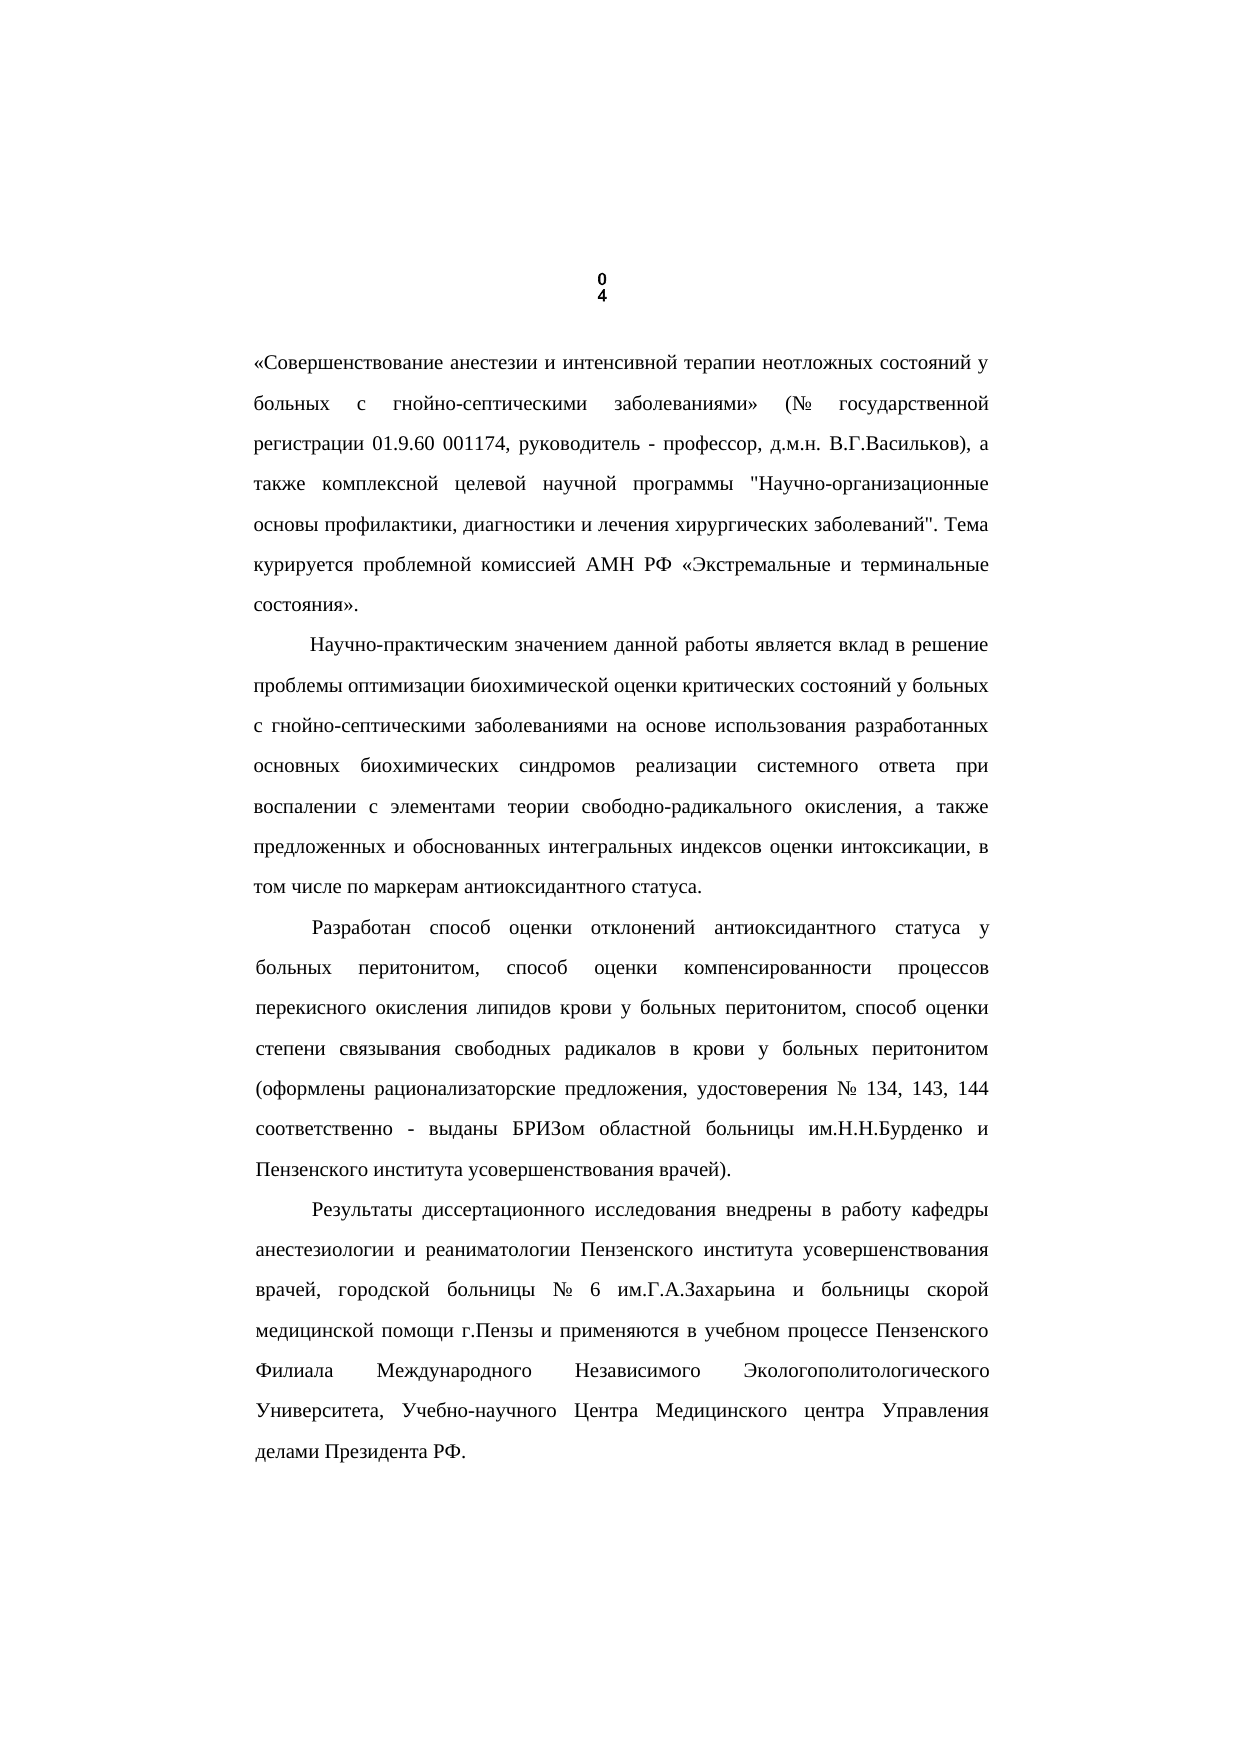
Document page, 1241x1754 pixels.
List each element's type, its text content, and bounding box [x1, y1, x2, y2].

text Разработан способ оценки отклонений антиоксидантного статуса у больных перитонитом, способ оценки компенсированности процессов перекисного окисления липидов крови у больных перитонитом, способ оценки степени связывания свободных радикалов в крови у больных перитонитом (оформлены рационализаторские предложения, удостоверения № 134, 143, 144 соответственно - выданы БРИЗом областной больницы им.Н.Н.Бурденко и Пензенского института усовершенствования врачей). [255, 902, 989, 1184]
text Результаты диссертационного исследования внедрены в работу кафедры анестезиологии и реаниматологии Пензенского института усовершенствования врачей, городской больницы № 6 им.Г.А.Захарьина и больницы скорой медицинской помощи г.Пензы и применяются в учебном процессе Пензенского Филиала Международного Независимого Экологополитологического Университета, Учебно-научного Центра Медицинского центра Управления делами Президента РФ. [255, 1184, 989, 1466]
text Научно-практическим значением данной работы является вклад в решение проблемы оптимизации биохимической оценки критических состояний у больных с гнойно-септическими заболеваниями на основе использования разработанных основных биохимических синдромов реализации системного ответа при воспалении с элементами теории свободно-радикального окисления, а также предложенных и обоснованных интегральных индексов оценки интоксикации, в том числе по маркерам антиоксидантного статуса. [253, 620, 989, 902]
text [253, 337, 989, 620]
